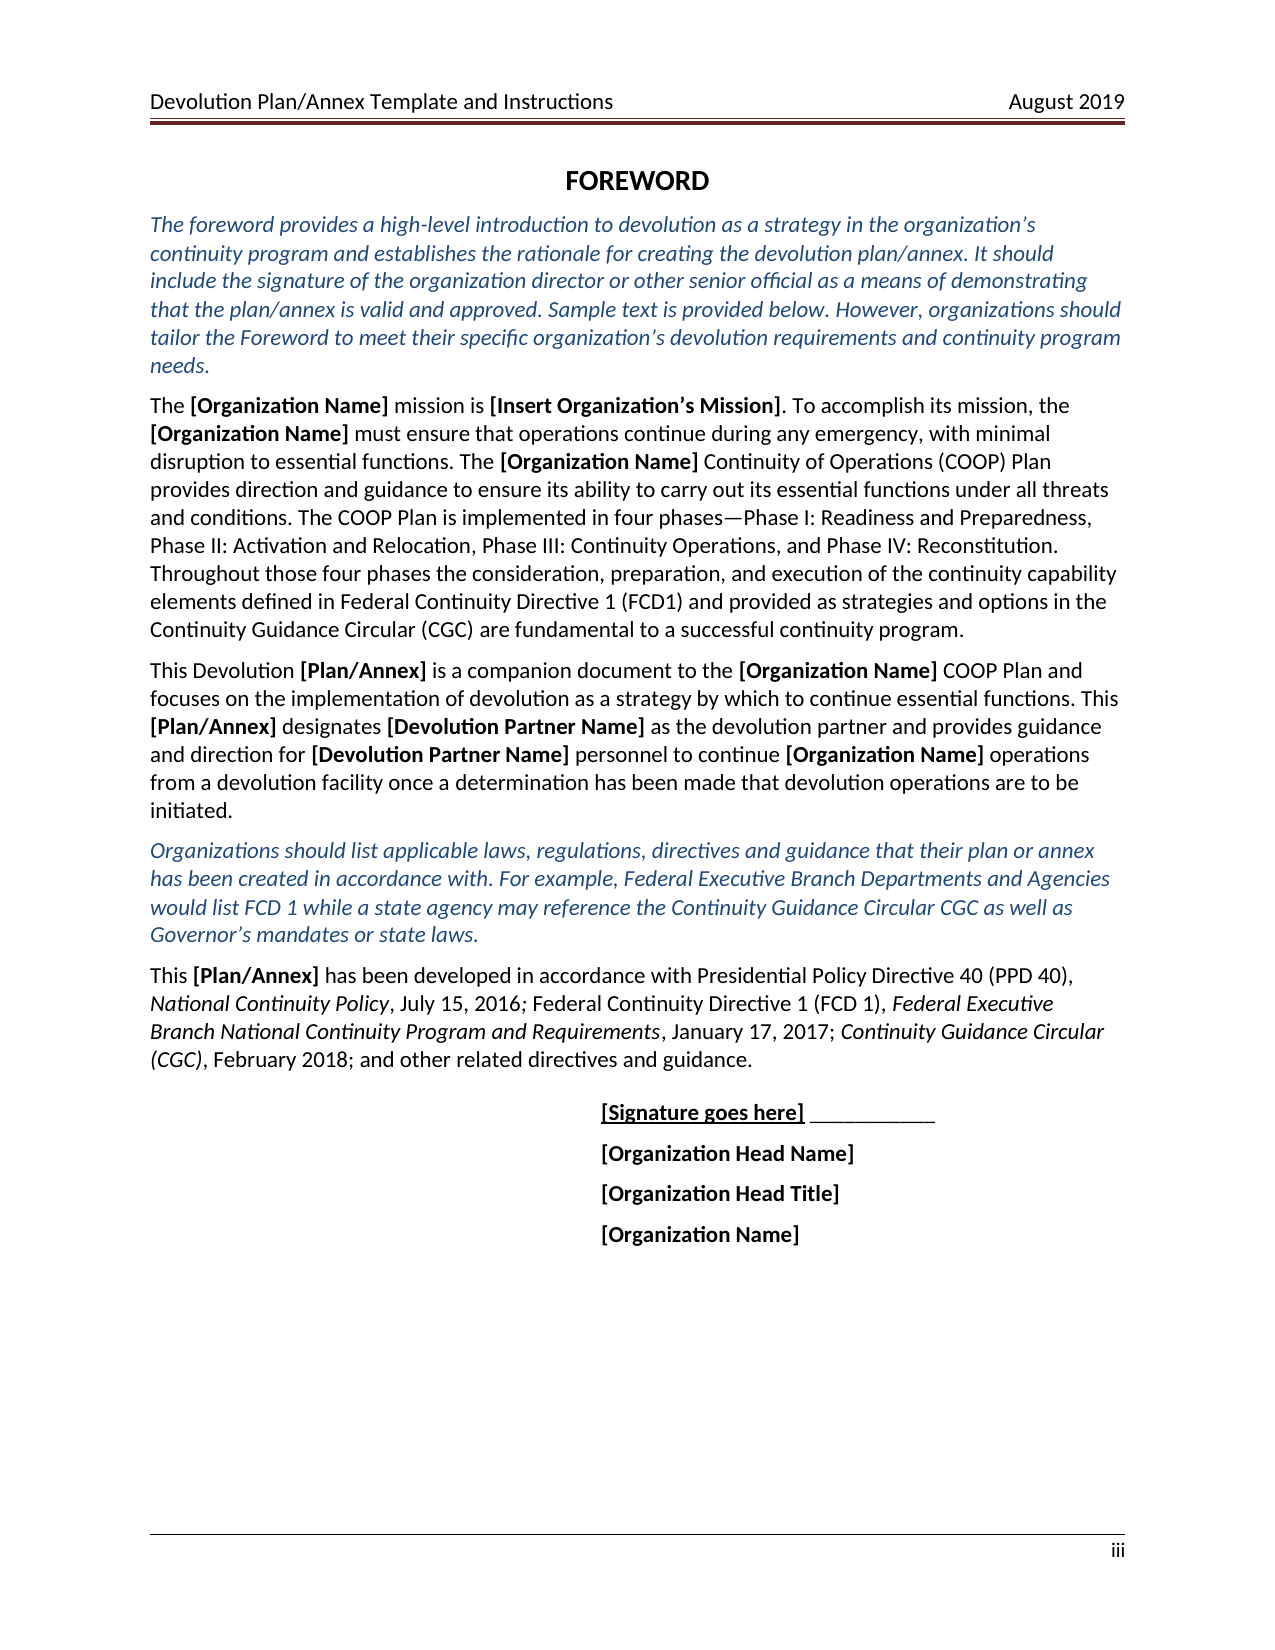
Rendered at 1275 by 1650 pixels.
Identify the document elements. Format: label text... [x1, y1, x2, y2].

text This Devolution [Plan/Annex] is a companion document to the [Organization Name] COOP Plan and focuses on the implementation of devolution as a strategy by which to continue essential functions. This [Plan/Annex] designates [Devolution Partner Name] as the devolution partner and provides guidance and direction for [Devolution Partner Name] personnel to continue [Organization Name] operations from a devolution facility once a determination has been made that devolution operations are to be initiated. [150, 656, 1125, 824]
text This [Plan/Annex] has been developed in accordance with Presidential Policy Directive 40 (PPD 40), National Continuity Policy, July 15, 2016; Federal Continuity Directive 1 (FCD 1), Federal Executive Branch National Continuity Program and Requirements, January 17, 2017; Continuity Guidance Circular (CGC), February 2018; and other related directives and guidance. [150, 961, 1125, 1073]
text [Signature goes here] ___________ [600, 1098, 1125, 1126]
subtitle Foreword [150, 162, 1125, 198]
text The [Organization Name] mission is [Insert Organization’s Mission]. To accomplish its mission, the [Organization Name] must ensure that operations continue during any emergency, with minimal disruption to essential functions. The [Organization Name] Continuity of Operations (COOP) Plan provides direction and guidance to ensure its ability to carry out its essential functions under all threats and conditions. The COOP Plan is implemented in four phases—Phase I: Readiness and Preparedness, Phase II: Activation and Relocation, Phase III: Continuity Operations, and Phase IV: Reconstitution. Throughout those four phases the consideration, preparation, and execution of the continuity capability elements defined in Federal Continuity Directive 1 (FCD1) and provided as strategies and options in the Continuity Guidance Circular (CGC) are fundamental to a successful continuity program. [150, 391, 1125, 643]
text The foreword provides a high-level introduction to devolution as a strategy in the organization’s continuity program and establishes the rationale for creating the devolution plan/annex. It should include the signature of the organization director or other senior official as a means of demonstrating that the plan/annex is valid and approved. Sample text is provided below. However, organizations should tailor the Foreword to meet their specific organization’s devolution requirements and continuity program needs. [150, 211, 1125, 379]
text Organizations should list applicable laws, regulations, directives and guidance that their plan or annex has been created in accordance with. For example, Federal Executive Branch Departments and Agencies would list FCD 1 while a state agency may reference the Continuity Guidance Circular CGC as well as Governor’s mandates or state laws. [150, 837, 1125, 949]
text [Organization Head Name] [600, 1139, 1125, 1167]
text [Organization Name] [600, 1220, 1125, 1248]
text [Organization Head Title] [600, 1179, 1125, 1207]
